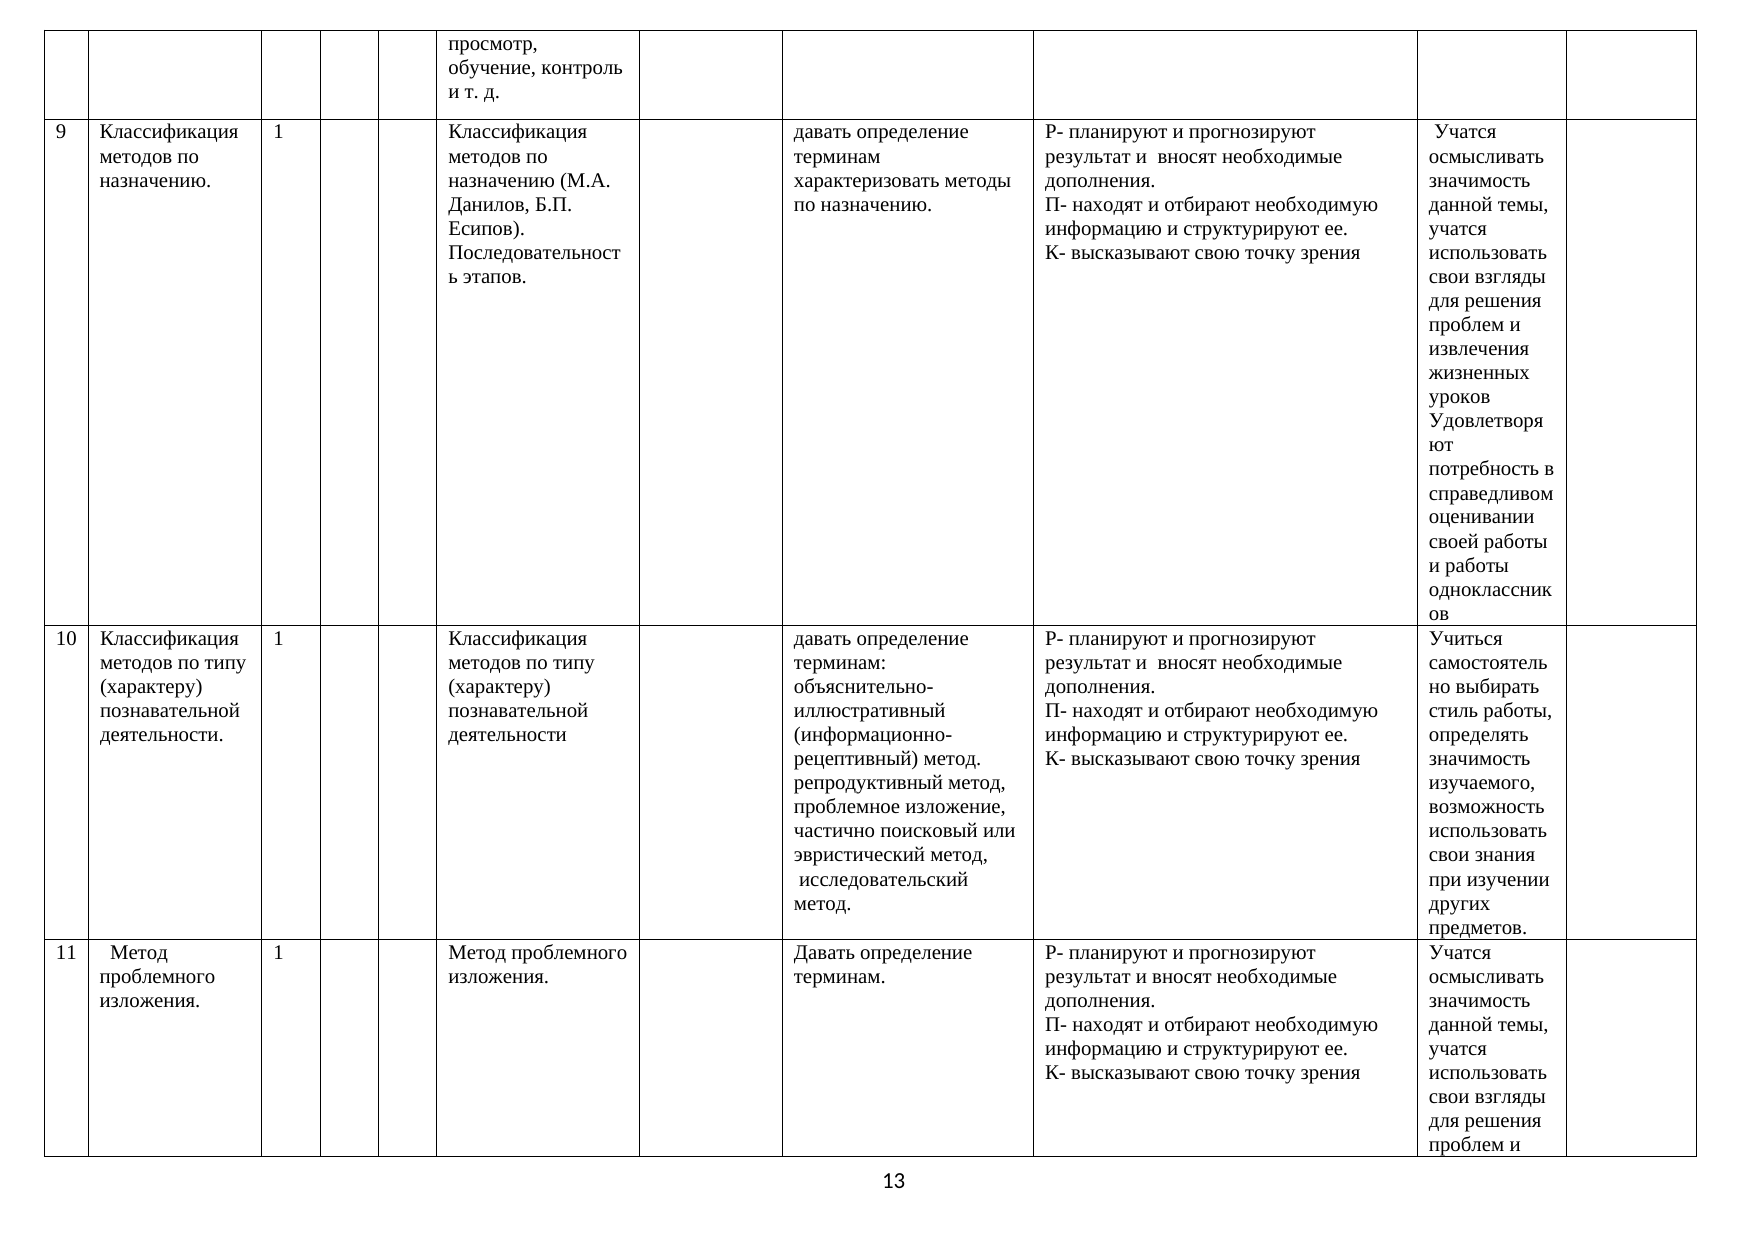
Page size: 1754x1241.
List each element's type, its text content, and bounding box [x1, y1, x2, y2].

table_cell Учиться самостоятельно выбирать стиль работы, определять значимость изучаемого, возможность использовать свои знания при изучении других предметов. [1418, 626, 1566, 939]
table_cell [640, 940, 782, 1156]
table_cell Классификация методов по типу (характеру) познавательной деятельности [437, 626, 639, 939]
table_cell 10 [45, 626, 88, 939]
table_cell [640, 31, 782, 118]
table_cell [640, 626, 782, 939]
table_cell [1034, 31, 1417, 118]
table_cell 1 [262, 940, 320, 1156]
table_cell [1567, 626, 1696, 939]
table_cell [321, 626, 378, 939]
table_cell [437, 940, 639, 1156]
table_cell [321, 31, 378, 118]
table_cell [1567, 120, 1696, 625]
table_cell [89, 31, 261, 118]
table_cell [379, 31, 436, 118]
table_cell [379, 940, 436, 1156]
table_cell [783, 940, 1033, 1156]
table_cell давать определение терминам характеризовать методы по назначению. [783, 120, 1033, 625]
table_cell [89, 940, 261, 1156]
table_cell 1 [262, 31, 320, 118]
table_cell [321, 120, 378, 625]
table_cell 11 [45, 940, 88, 1156]
table_cell [1567, 940, 1696, 1156]
table_cell давать определение терминам: объяснительно-иллюстративный (информационно-рецептивный) метод. репродуктивный метод, проблемное изложение, частично поисковый или эвристический метод, исследовательский метод. [783, 626, 1033, 939]
table_cell Классификация методов по типу (характеру) познавательной деятельности. [89, 626, 261, 939]
table_cell [640, 120, 782, 625]
table_cell [379, 626, 436, 939]
table_cell 9 [45, 120, 88, 625]
table_cell 1 [262, 120, 320, 625]
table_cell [1034, 940, 1417, 1156]
table_cell [1567, 31, 1696, 118]
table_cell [1418, 31, 1566, 118]
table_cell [783, 31, 1033, 118]
table_cell 8 [45, 31, 88, 118]
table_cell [1418, 940, 1566, 1156]
table_cell [321, 940, 378, 1156]
table_cell Классификация методов по назначению. [89, 120, 261, 625]
table_cell Классификация методов по назначению (М.А. Данилов, Б.П. Есипов). Последовательность этапов. [437, 120, 639, 625]
table_cell 1 [262, 626, 320, 939]
table_cell [379, 120, 436, 625]
